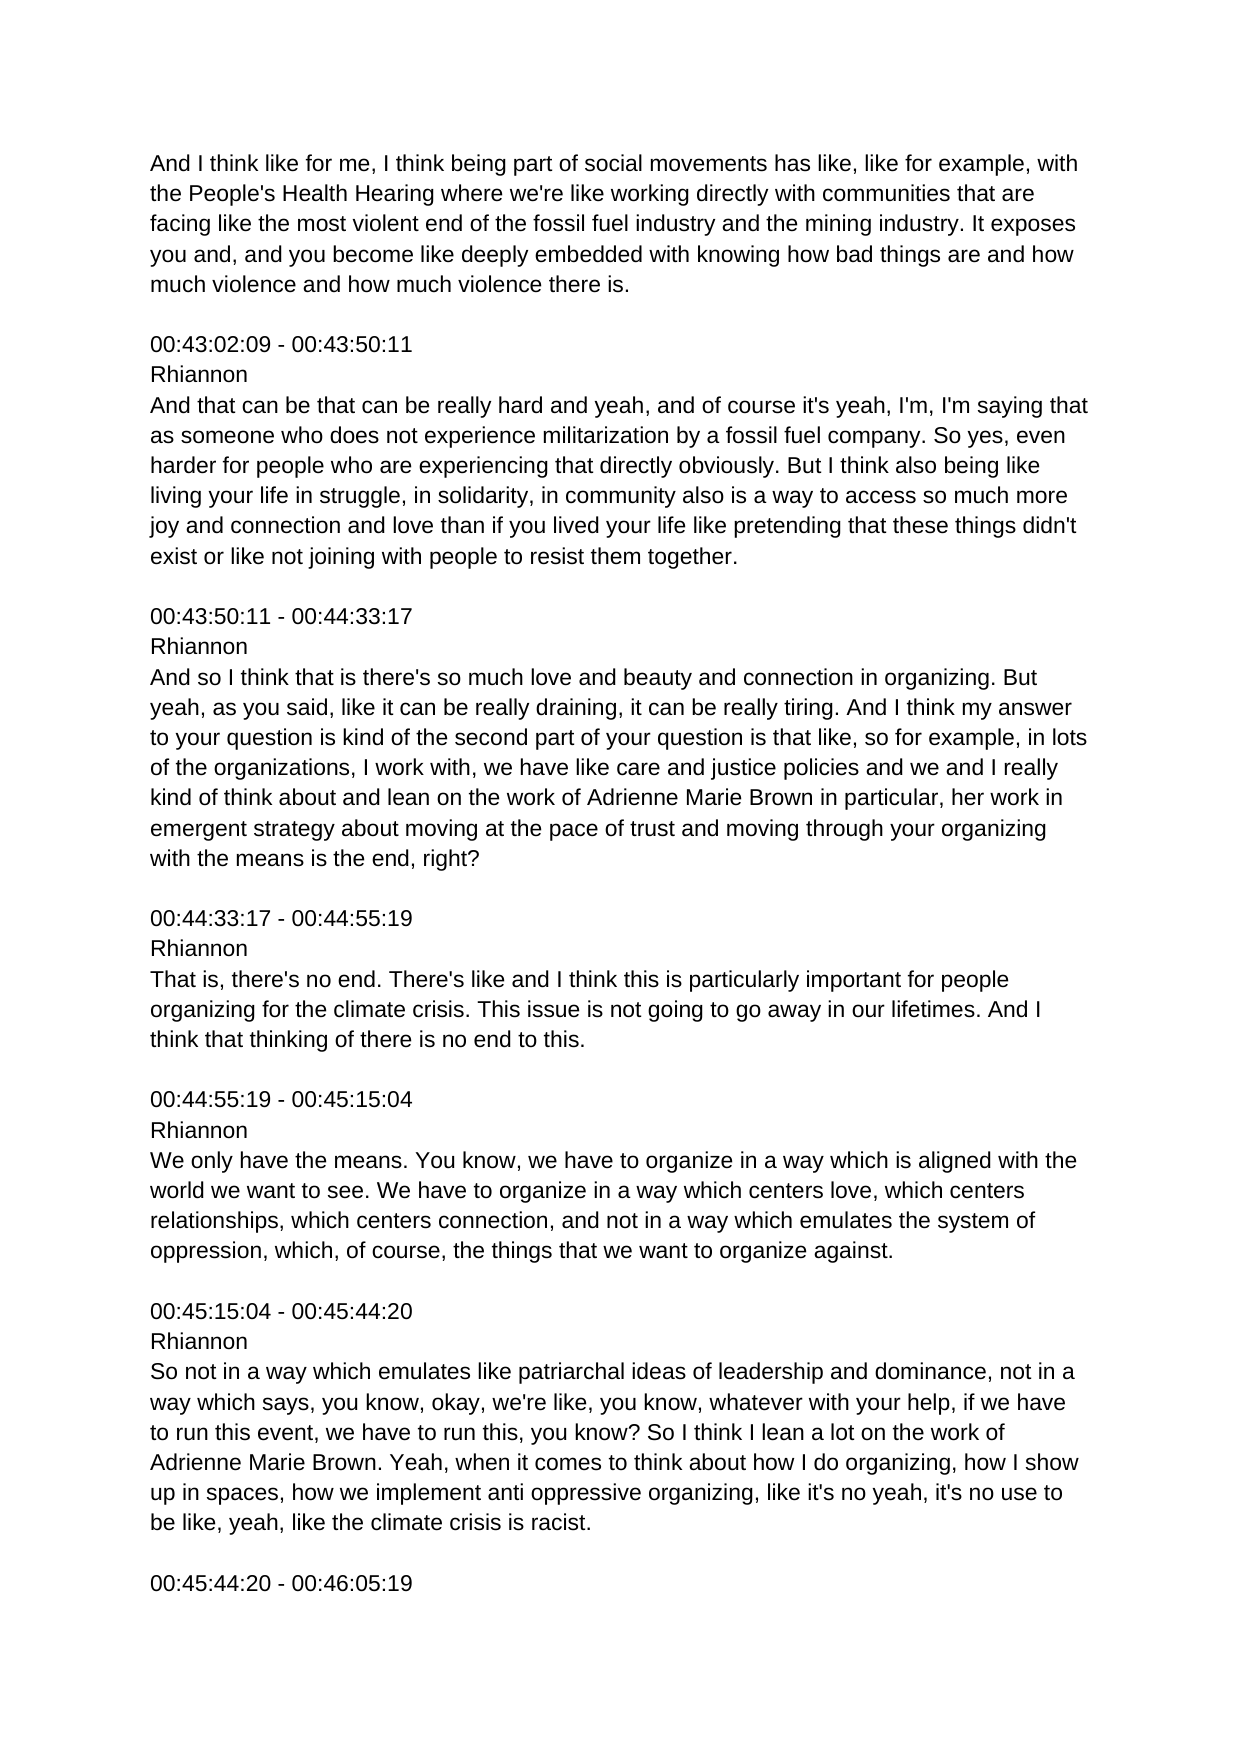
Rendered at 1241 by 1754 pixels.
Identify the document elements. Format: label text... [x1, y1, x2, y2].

text 00:44:55:19 - 00:45:15:04 [150, 1086, 1090, 1113]
text And I think like for me, I think being part of social movements has like, like for example, with the People's Health Hearing where we're like working directly with communities that are facing like the most violent end of the fossil fuel industry and the mining industry. It exposes you and, and you become like deeply embedded with knowing how bad things are and how much violence and how much violence there is. [150, 150, 1090, 297]
text Rhiannon [150, 935, 1090, 962]
text Rhiannon [150, 1328, 1090, 1354]
text And that can be that can be really hard and yeah, and of course it's yeah, I'm, I'm saying that as someone who does not experience militarization by a fossil fuel company. So yes, even harder for people who are experiencing that directly obviously. But I think also being like living your life in struggle, in solidarity, in community also is a way to access so much more joy and connection and love than if you lived your life like pretending that these things didn't exist or like not joining with people to resist them together. [150, 392, 1090, 569]
text 00:43:02:09 - 00:43:50:11 [150, 331, 1090, 358]
text And so I think that is there's so much love and beauty and connection in organizing. But yeah, as you said, like it can be really draining, it can be really tiring. And I think my answer to your question is kind of the second part of your question is that like, so for example, in lots of the organizations, I work with, we have like care and justice policies and we and I really kind of think about and lean on the work of Adrienne Marie Brown in particular, her work in emergent strategy about moving at the pace of trust and moving through your organizing with the means is the end, right? [150, 663, 1090, 871]
text Rhiannon [150, 361, 1090, 388]
text 00:45:15:04 - 00:45:44:20 [150, 1298, 1090, 1324]
text 00:43:50:11 - 00:44:33:17 [150, 603, 1090, 629]
text 00:45:44:20 - 00:46:05:19 [150, 1570, 1090, 1596]
text That is, there's no end. There's like and I think this is particularly important for people organizing for the climate crisis. This issue is not going to go away in our lifetimes. And I think that thinking of there is no end to this. [150, 966, 1090, 1052]
text So not in a way which emulates like patriarchal ideas of leadership and dominance, not in a way which says, you know, okay, we're like, you know, whatever with your help, if we have to run this event, we have to run this, you know? So I think I lean a lot on the work of Adrienne Marie Brown. Yeah, when it comes to think about how I do organizing, how I show up in spaces, how we implement anti oppressive organizing, like it's no yeah, it's no use to be like, yeah, like the climate crisis is racist. [150, 1358, 1090, 1536]
text We only have the means. You know, we have to organize in a way which is aligned with the world we want to see. We have to organize in a way which centers love, which centers relationships, which centers connection, and not in a way which emulates the system of oppression, which, of course, the things that we want to organize against. [150, 1147, 1090, 1264]
text Rhiannon [150, 633, 1090, 660]
text 00:44:33:17 - 00:44:55:19 [150, 905, 1090, 932]
text Rhiannon [150, 1117, 1090, 1143]
